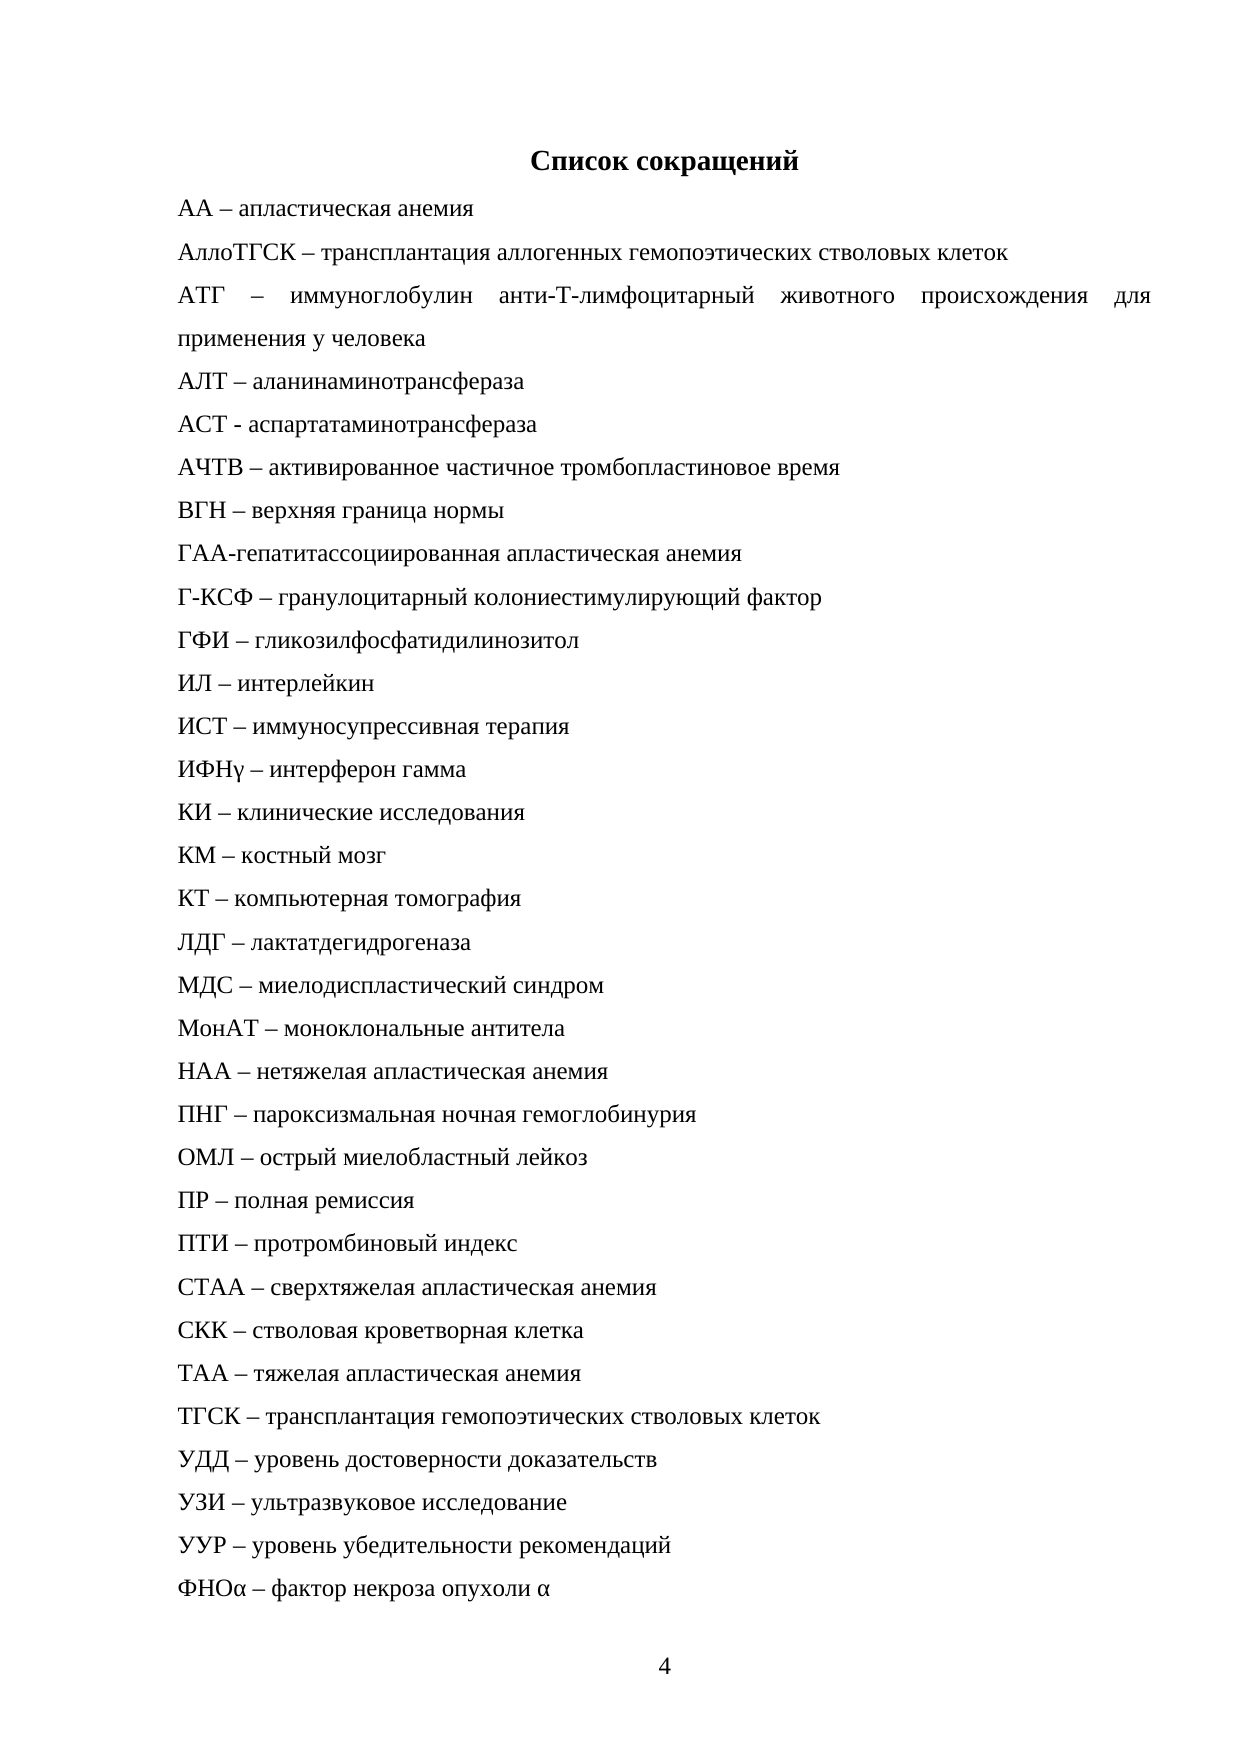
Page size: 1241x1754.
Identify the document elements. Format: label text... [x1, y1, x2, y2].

text ОМЛ – острый миелобластный лейкоз [177, 1142, 1152, 1171]
text ПР – полная ремиссия [177, 1185, 1152, 1214]
text НАА – нетяжелая апластическая анемия [177, 1056, 1152, 1085]
text ФНОα – фактор некроза опухоли α [177, 1573, 1152, 1602]
text КМ – костный мозг [177, 840, 1152, 869]
text КТ – компьютерная томография [177, 883, 1152, 912]
text ПНГ – пароксизмальная ночная гемоглобинурия [177, 1099, 1152, 1128]
text АА – апластическая анемия [177, 193, 1152, 222]
text ГФИ – гликозилфосфатидилинозитол [177, 625, 1152, 653]
subtitle Список сокращений [177, 143, 1152, 177]
text АСТ - аспартатаминотрансфераза [177, 409, 1152, 438]
text ГАА-гепатитассоциированная апластическая анемия [177, 538, 1152, 567]
text СКК – стволовая кроветворная клетка [177, 1315, 1152, 1343]
text ИЛ – интерлейкин [177, 668, 1152, 697]
text УУР – уровень убедительности рекомендаций [177, 1530, 1152, 1559]
text АллоТГСК – трансплантация аллогенных гемопоэтических стволовых клеток [177, 237, 1152, 265]
text ПТИ – протромбиновый индекс [177, 1228, 1152, 1257]
text УЗИ – ультразвуковое исследование [177, 1487, 1152, 1516]
text ВГН – верхняя граница нормы [177, 495, 1152, 524]
text АТГ – иммуноглобулин анти-Т-лимфоцитарный животного происхождения для применения у человека [177, 280, 1152, 352]
text ИСТ – иммуносупрессивная терапия [177, 711, 1152, 740]
text АЛТ – аланинаминотрансфераза [177, 366, 1152, 395]
text ИФНγ – интерферон гамма [177, 754, 1152, 783]
text Г-КСФ – гранулоцитарный колониестимулирующий фактор [177, 582, 1152, 610]
text МДС – миелодиспластический синдром [177, 970, 1152, 998]
text ЛДГ – лактатдегидрогеназа [177, 927, 1152, 955]
text КИ – клинические исследования [177, 797, 1152, 826]
text УДД – уровень достоверности доказательств [177, 1444, 1152, 1473]
text СТАА – сверхтяжелая апластическая анемия [177, 1272, 1152, 1300]
text ТГСК – трансплантация гемопоэтических стволовых клеток [177, 1401, 1152, 1430]
text ТАА – тяжелая апластическая анемия [177, 1358, 1152, 1387]
text МонАТ – моноклональные антитела [177, 1013, 1152, 1042]
text АЧТВ – активированное частичное тромбопластиновое время [177, 452, 1152, 481]
